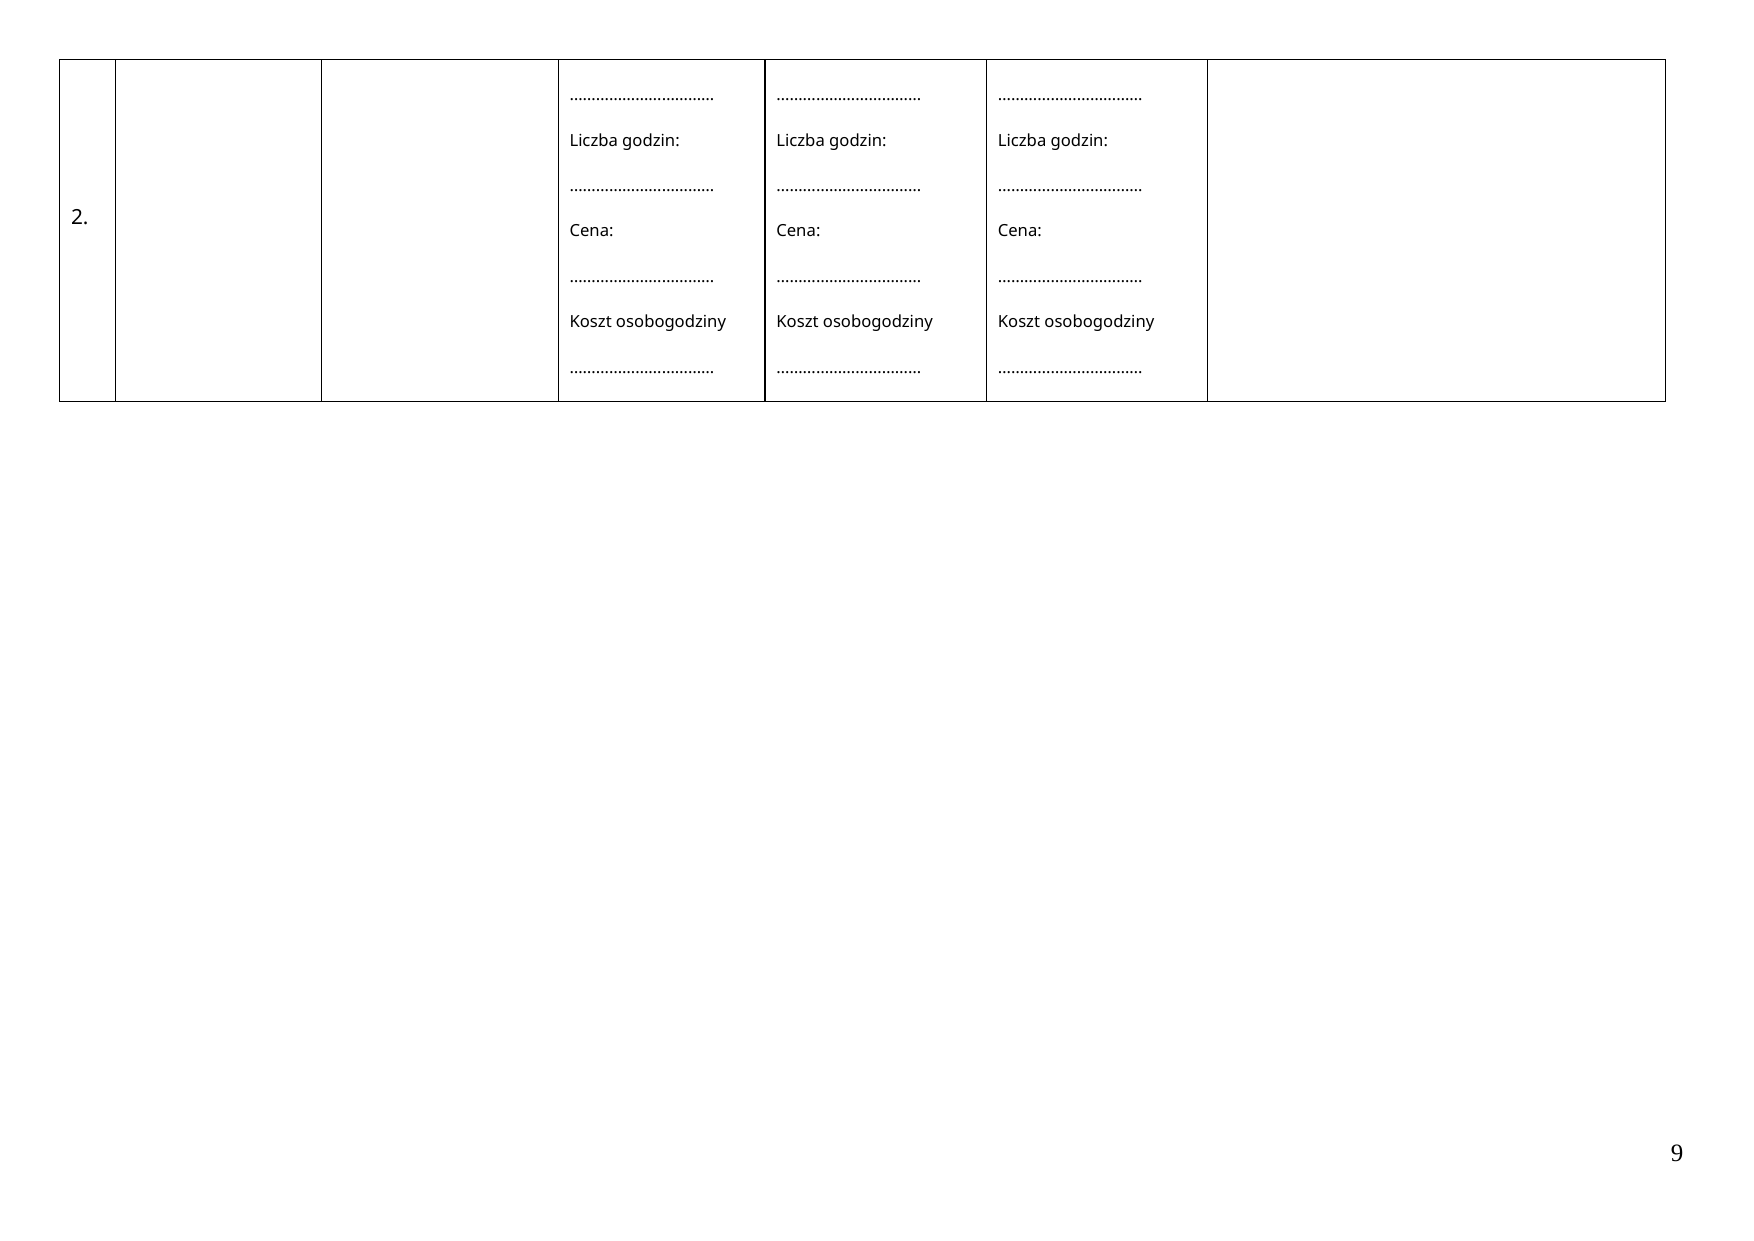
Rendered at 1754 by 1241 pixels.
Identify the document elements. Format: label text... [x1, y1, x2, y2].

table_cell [766, 60, 986, 401]
table_cell 2. [60, 60, 115, 401]
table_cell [559, 60, 764, 401]
table_cell [322, 60, 558, 401]
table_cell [987, 60, 1207, 401]
table_cell [1208, 60, 1665, 401]
table_cell [116, 60, 321, 401]
